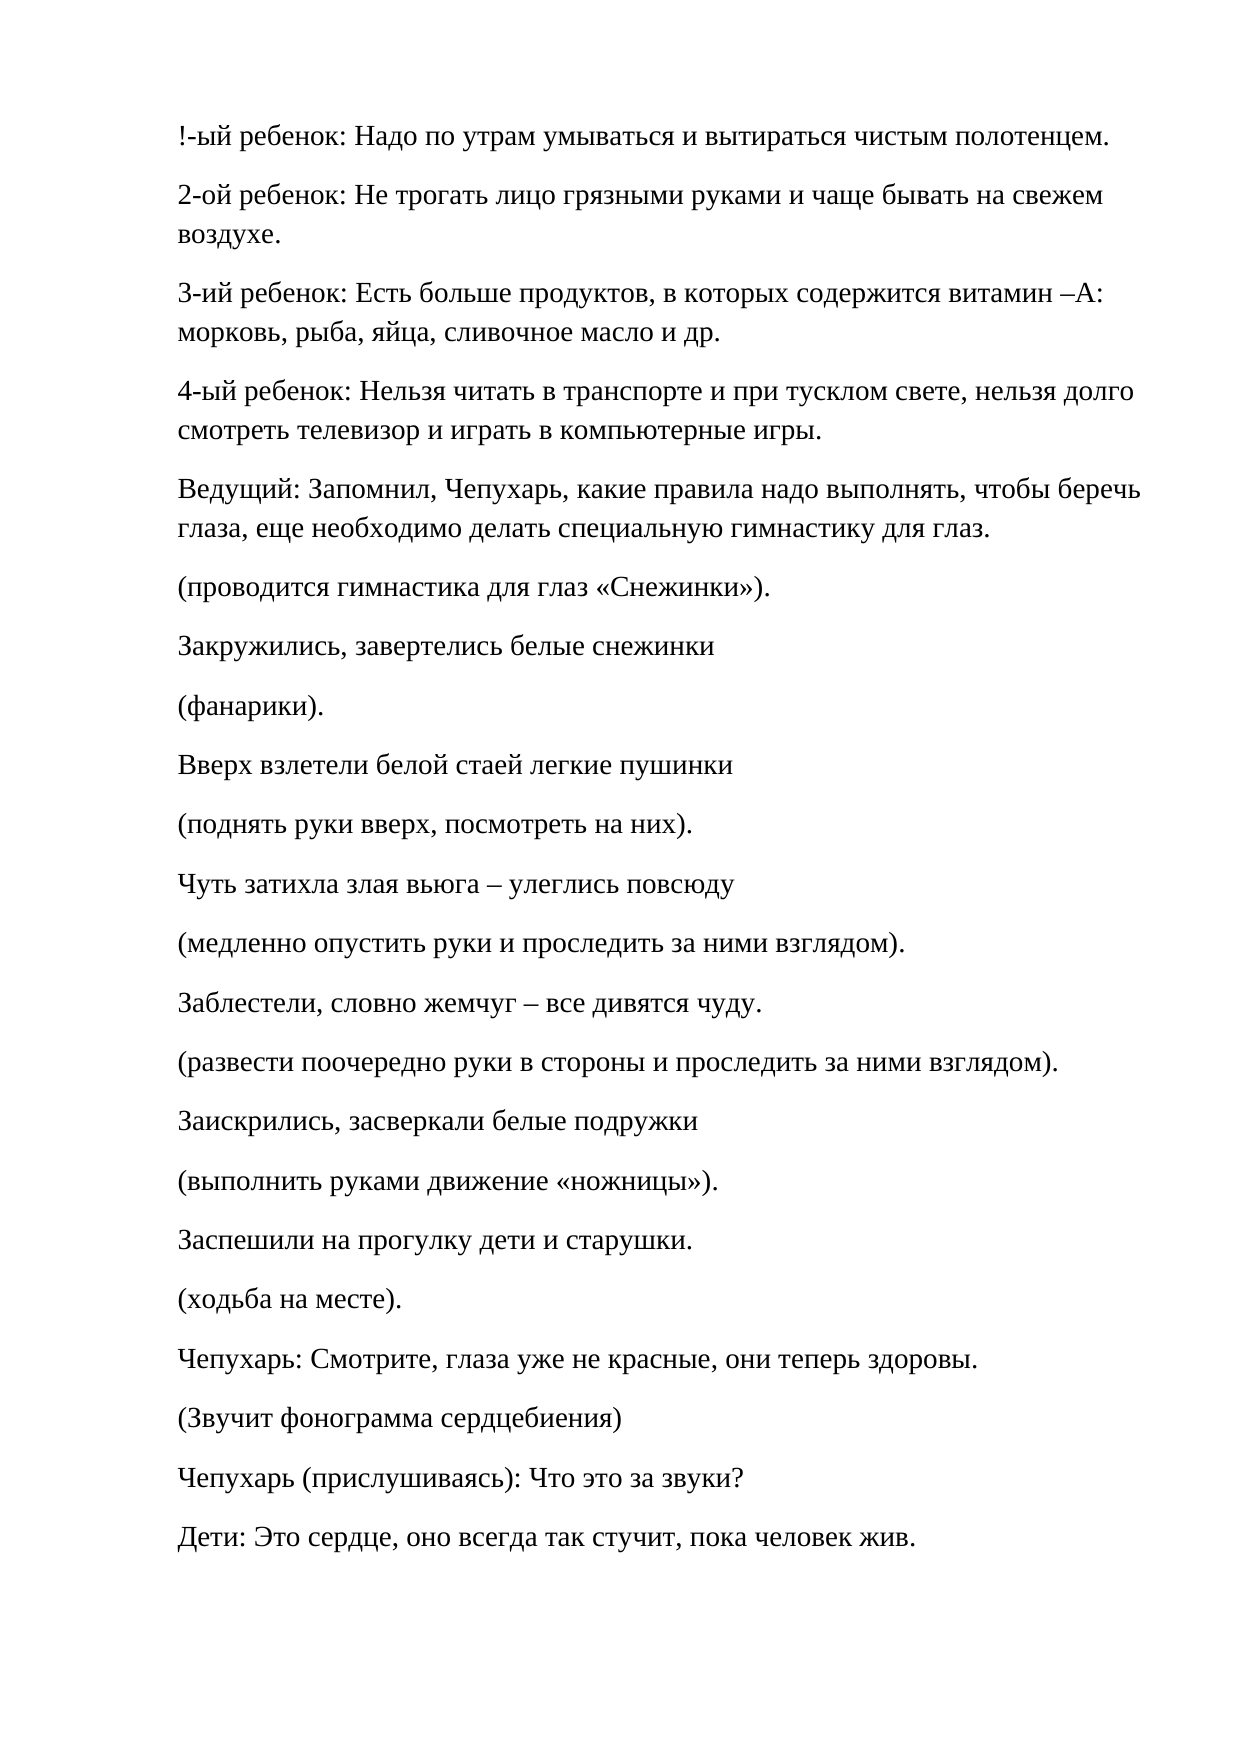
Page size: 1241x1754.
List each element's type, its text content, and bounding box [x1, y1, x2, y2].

text Дети: Это сердце, оно всегда так стучит, пока человек жив. [177, 1519, 1152, 1553]
text Закружились, завертелись белые снежинки [177, 628, 1152, 662]
text 2-ой ребенок: Не трогать лицо грязными руками и чаще бывать на свежем воздухе. [177, 177, 1152, 249]
text (медленно опустить руки и проследить за ними взглядом). [177, 925, 1152, 959]
text (проводится гимнастика для глаз «Снежинки»). [177, 569, 1152, 603]
text Вверх взлетели белой стаей легкие пушинки [177, 747, 1152, 781]
text Чуть затихла злая вьюга – улеглись повсюду [177, 866, 1152, 899]
text 4-ый ребенок: Нельзя читать в транспорте и при тусклом свете, нельзя долго смотреть телевизор и играть в компьютерные игры. [177, 373, 1152, 445]
text Чепухарь: Смотрите, глаза уже не красные, они теперь здоровы. [177, 1341, 1152, 1374]
text Заискрились, засверкали белые подружки [177, 1103, 1152, 1137]
text (ходьба на месте). [177, 1282, 1152, 1315]
text (поднять руки вверх, посмотреть на них). [177, 807, 1152, 840]
text (фанарики). [177, 688, 1152, 721]
text Чепухарь (прислушиваясь): Что это за звуки? [177, 1460, 1152, 1493]
text (Звучит фонограмма сердцебиения) [177, 1400, 1152, 1434]
text (развести поочередно руки в стороны и проследить за ними взглядом). [177, 1044, 1152, 1078]
text Заблестели, словно жемчуг – все дивятся чуду. [177, 985, 1152, 1018]
text !-ый ребенок: Надо по утрам умываться и вытираться чистым полотенцем. [177, 118, 1152, 152]
text Заспешили на прогулку дети и старушки. [177, 1222, 1152, 1256]
text (выполнить руками движение «ножницы»). [177, 1163, 1152, 1196]
text 3-ий ребенок: Есть больше продуктов, в которых содержится витамин –А: морковь, рыба, яйца, сливочное масло и др. [177, 275, 1152, 347]
text Ведущий: Запомнил, Чепухарь, какие правила надо выполнять, чтобы беречь глаза, еще необходимо делать специальную гимнастику для глаз. [177, 471, 1152, 543]
